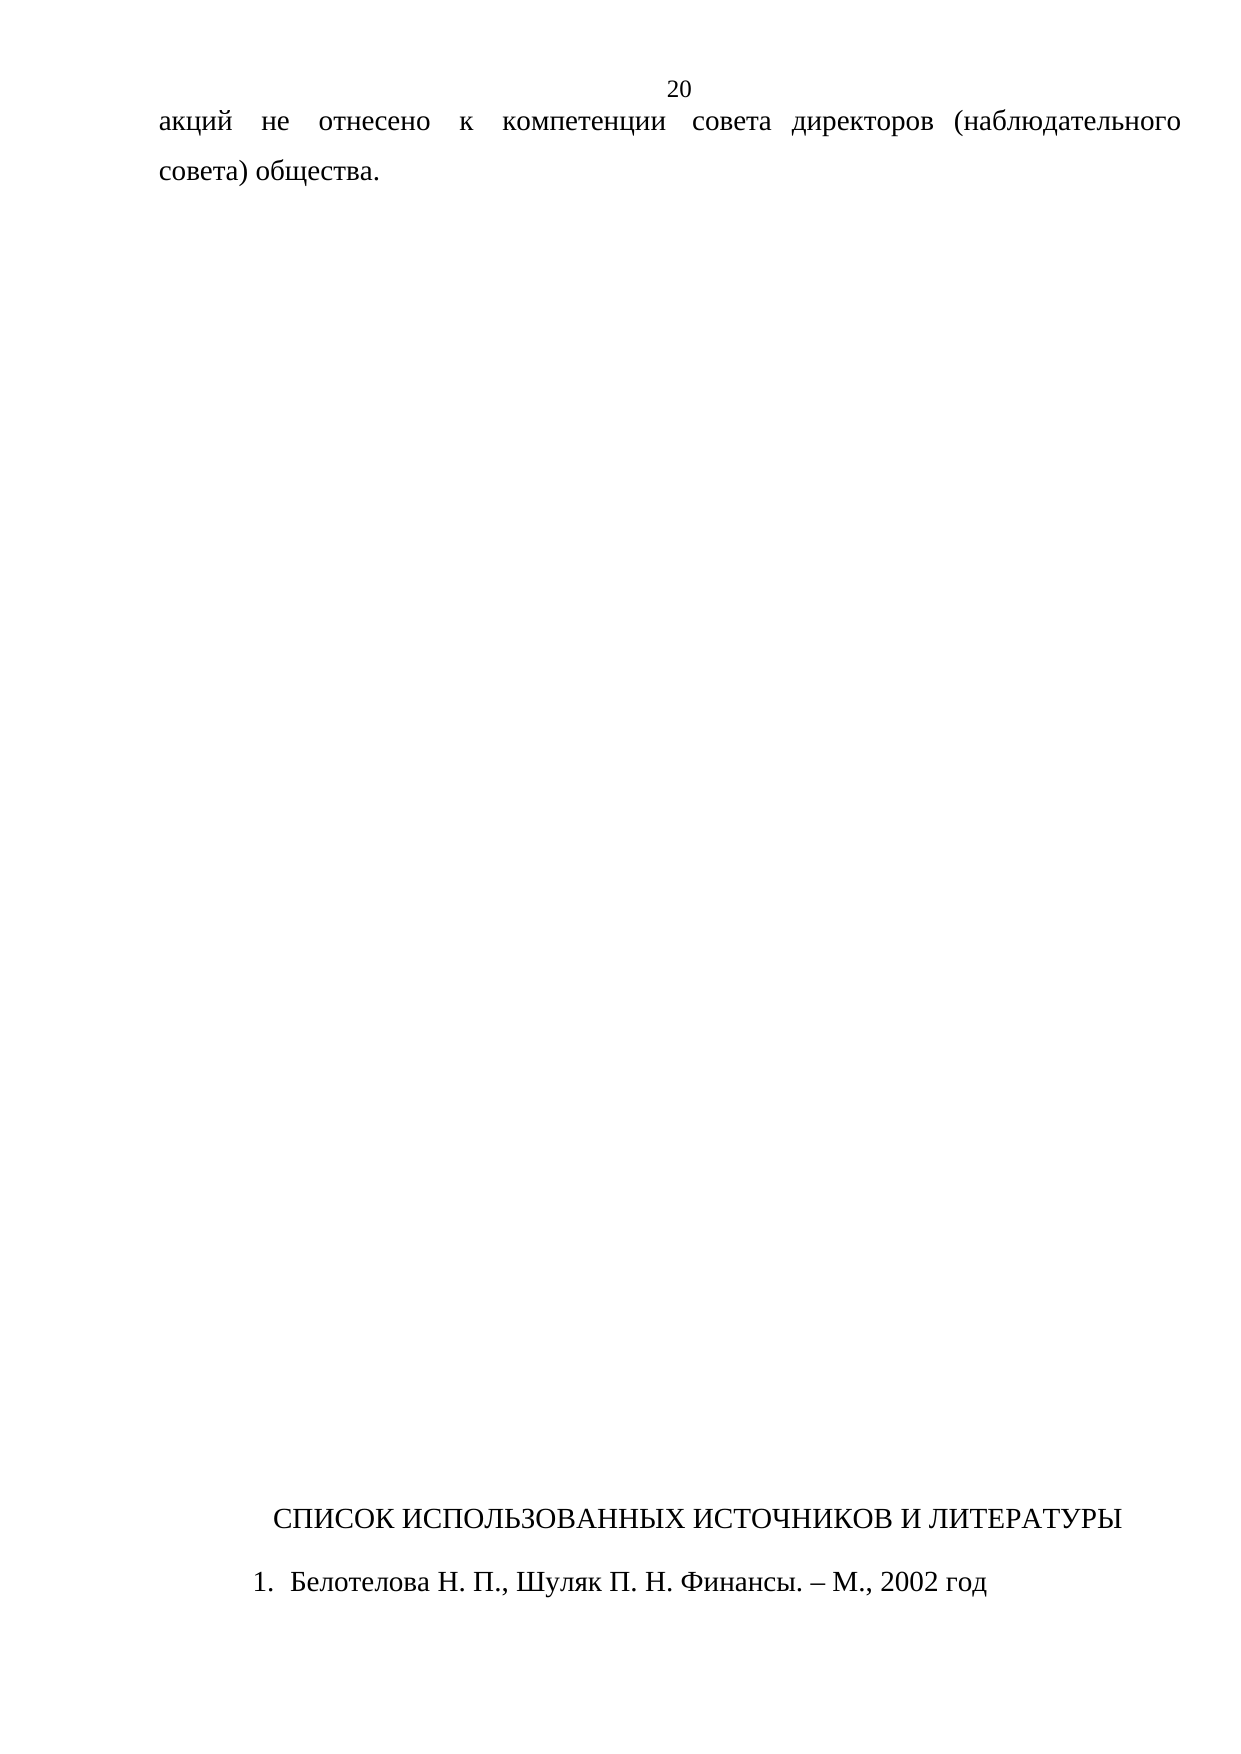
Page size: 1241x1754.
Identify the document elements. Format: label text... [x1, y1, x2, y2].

list Белотелова Н. П., Шуляк П. Н. Финансы. – М., 2002 год [177, 1564, 1181, 1598]
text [158, 103, 1181, 186]
subtitle СПИСОК ИСПОЛЬЗОВАННЫХ ИСТОЧНИКОВ И ЛИТЕРАТУРЫ [215, 1502, 1181, 1535]
